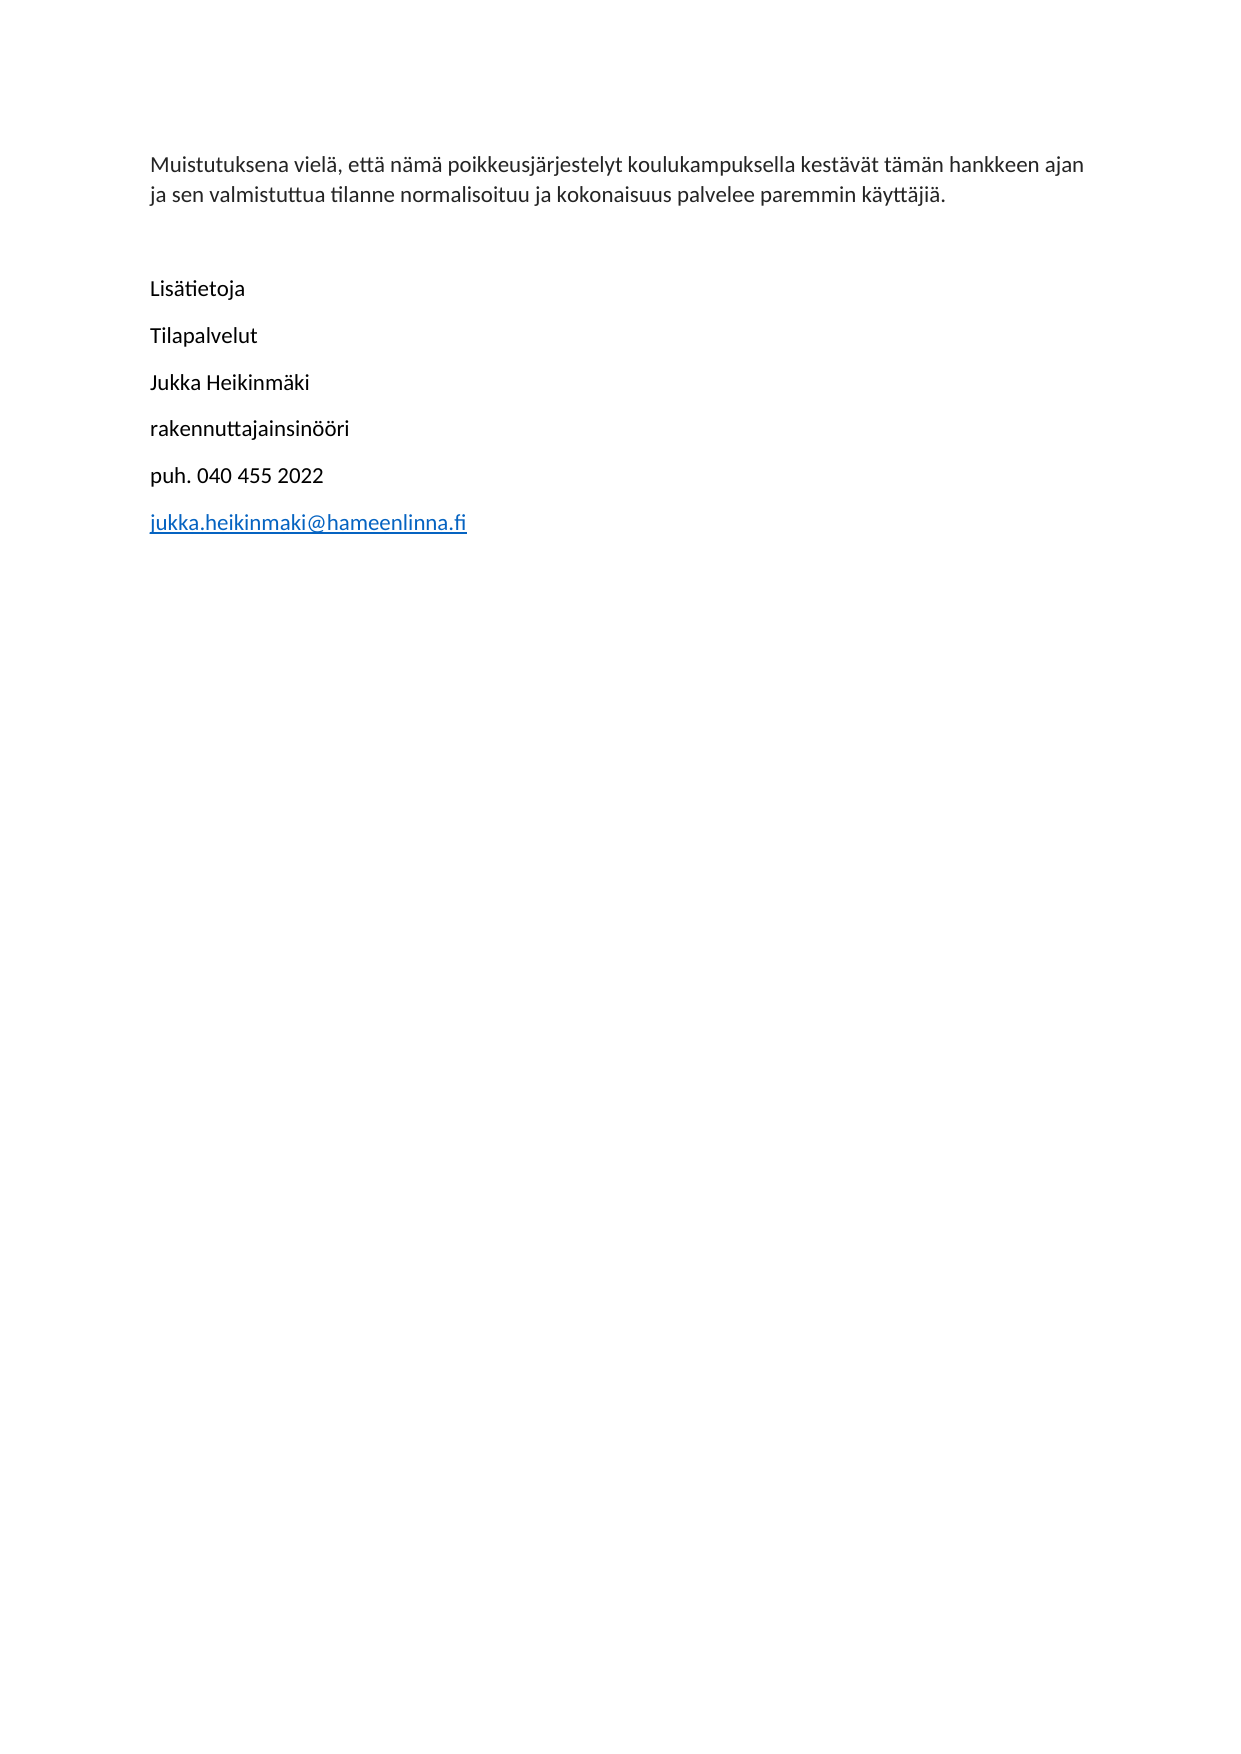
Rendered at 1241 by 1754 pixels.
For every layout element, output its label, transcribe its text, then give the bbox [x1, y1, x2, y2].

text rakennuttajainsinööri [150, 414, 1090, 443]
text Lisätietoja [150, 274, 1090, 302]
text Tilapalvelut [150, 321, 1090, 349]
text Jukka Heikinmäki [150, 368, 1090, 396]
text puh. 040 455 2022 [150, 461, 1090, 489]
text jukka.heikinmaki@hameenlinna.fi [150, 508, 1090, 536]
text Muistutuksena vielä, että nämä poikkeusjärjestelyt koulukampuksella kestävät tämän hankkeen ajan ja sen valmistuttua tilanne normalisoituu ja kokonaisuus palvelee paremmin käyttäjiä. [150, 150, 1090, 208]
